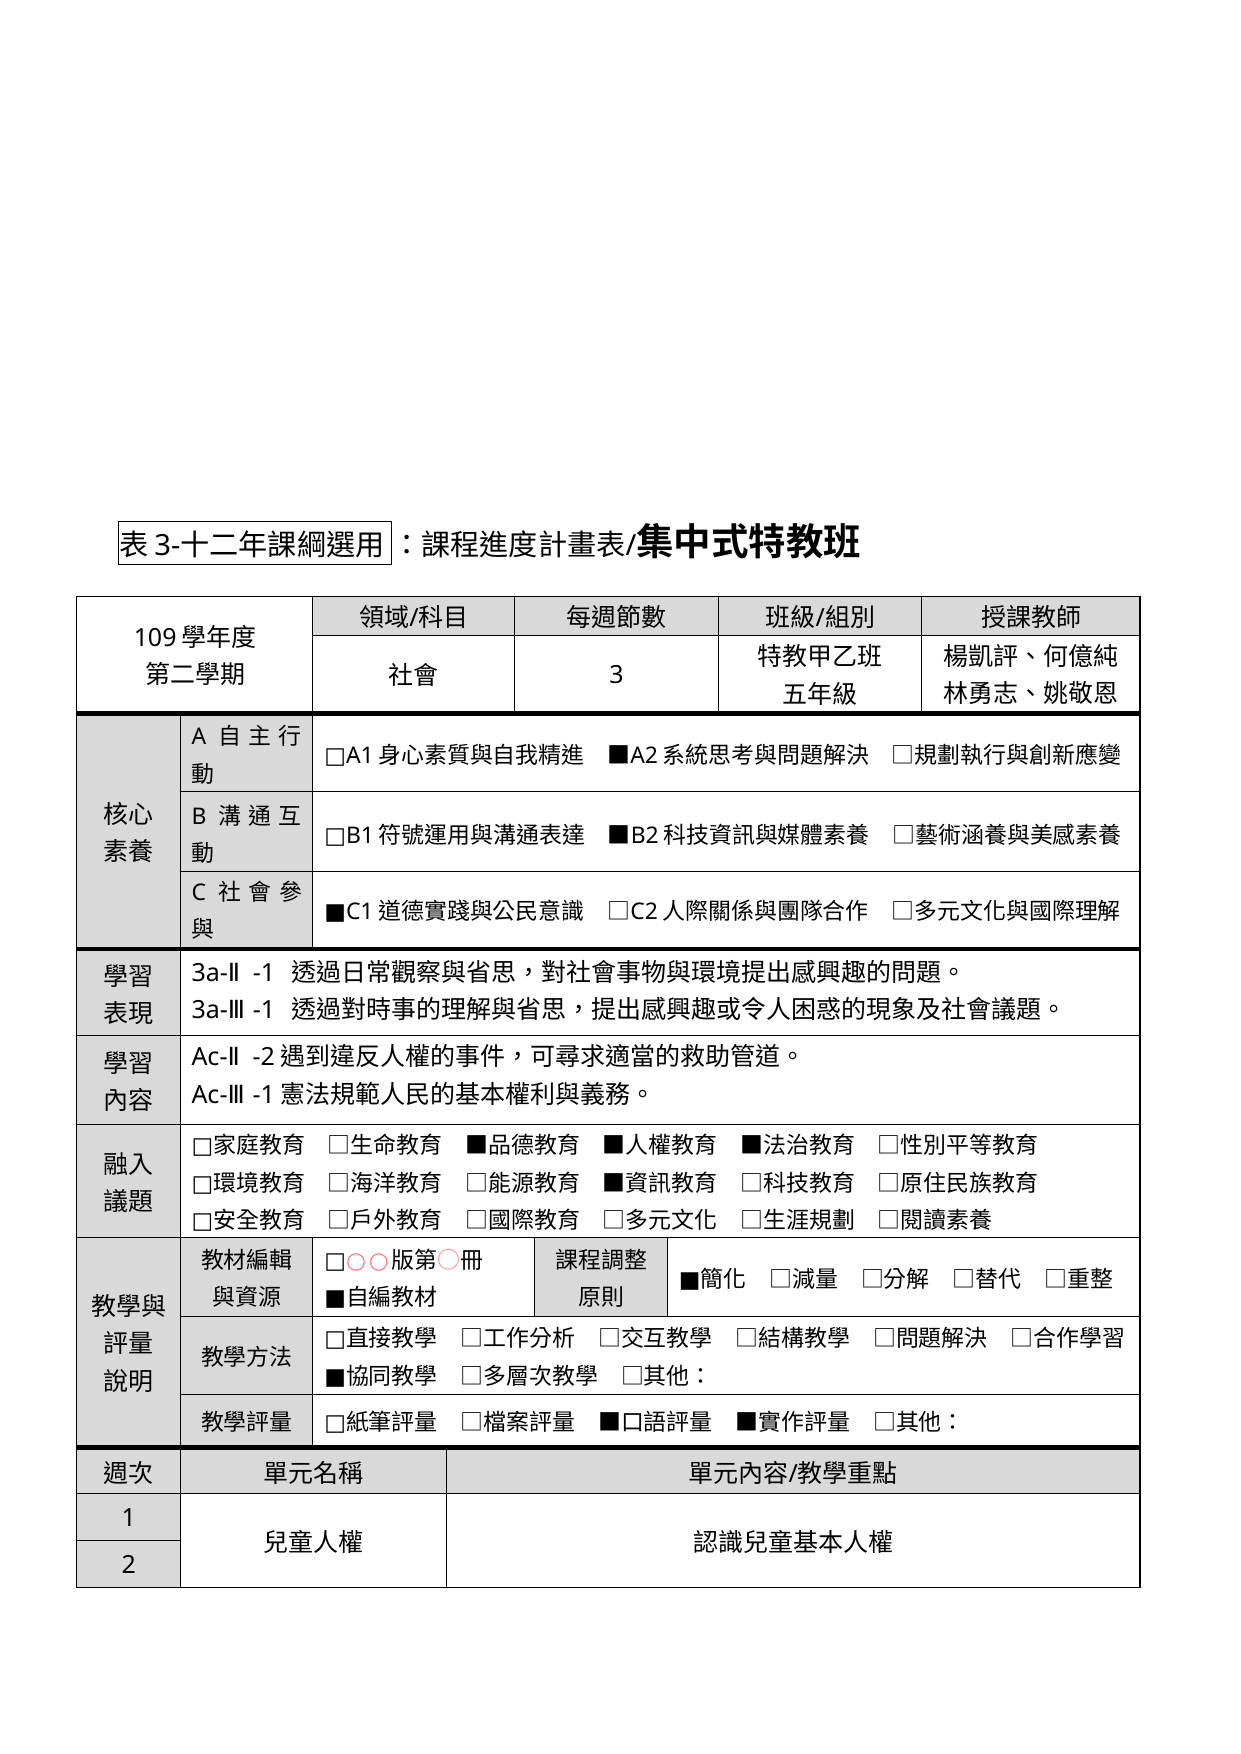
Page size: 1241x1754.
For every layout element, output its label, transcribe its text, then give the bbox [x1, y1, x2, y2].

text 表3-十二年課綱選用 ：課程進度計畫表/集中式特教班 [118, 502, 1137, 577]
table_cell 教學與評量 說明 [77, 1238, 180, 1445]
table_cell 2 [77, 1541, 180, 1587]
table_cell 社會 [313, 636, 514, 711]
table_cell 3a-Ⅱ-1 透過日常觀察與省思，對社會事物與環境提出感興趣的問題。 3a-Ⅲ-1 透過對時事的理解與省思，提出感興趣或令人困惑的現象及社會議題。 [181, 951, 1139, 1035]
table_cell 楊凱評、何億純 林勇志、姚敬恩 [922, 636, 1139, 711]
table_cell A自主行動 [181, 716, 312, 791]
table_cell □○○版第○冊 ■自編教材 [313, 1238, 534, 1316]
table_header 班級/組別 [719, 597, 921, 635]
table_cell 認識兒童基本人權 [447, 1494, 1139, 1587]
table_cell 單元內容/教學重點 [447, 1450, 1139, 1493]
table_cell 學習 表現 [77, 951, 180, 1035]
table_cell 融入 議題 [77, 1125, 180, 1237]
table_cell 特教甲乙班 五年級 [719, 636, 921, 711]
table_cell 單元名稱 [181, 1450, 446, 1493]
table_cell ■C1道德實踐與公民意識 □C2人際關係與團隊合作 □多元文化與國際理解 [313, 872, 1139, 947]
table_cell 教學方法 [181, 1317, 312, 1394]
table_cell 學習 內容 [77, 1036, 180, 1124]
table_cell C社會參與 [181, 872, 312, 947]
table_cell 教學評量 [181, 1395, 312, 1445]
table_cell 3 [515, 636, 718, 711]
table_cell 核心 素養 [77, 716, 180, 947]
table_cell 教材編輯與資源 [181, 1238, 312, 1316]
table_cell Ac-Ⅱ-2遇到違反人權的事件，可尋求適當的救助管道。 Ac-Ⅲ-1憲法規範人民的基本權利與義務。 [181, 1036, 1139, 1124]
table_cell □紙筆評量 □檔案評量 ■口語評量 ■實作評量 □其他： [313, 1395, 1139, 1445]
table_header 領域/科目 [313, 597, 514, 635]
table_cell □家庭教育 □生命教育 ■品德教育 ■人權教育 ■法治教育 □性別平等教育 □環境教育 □海洋教育 □能源教育 ■資訊教育 □科技教育 □原住民族教育 □安全教育 □戶外教育 □國際教育 □多元文化 □生涯規劃 □閱讀素養 [181, 1125, 1139, 1237]
table_cell ■簡化 □減量 □分解 □替代 □重整 [668, 1238, 1139, 1316]
table_cell 兒童人權 [181, 1494, 446, 1587]
table_cell □B1符號運用與溝通表達 ■B2科技資訊與媒體素養 □藝術涵養與美感素養 [313, 792, 1139, 871]
table_header 每週節數 [515, 597, 718, 635]
table_cell □A1身心素質與自我精進 ■A2系統思考與問題解決 □規劃執行與創新應變 [313, 716, 1139, 791]
table_header 授課教師 [922, 597, 1139, 635]
table_cell 課程調整 原則 [535, 1238, 667, 1316]
table_cell □直接教學 □工作分析 □交互教學 □結構教學 □問題解決 □合作學習 ■協同教學 □多層次教學 □其他： [313, 1317, 1139, 1394]
table_cell 週次 [77, 1450, 180, 1493]
table_cell B溝通互動 [181, 792, 312, 871]
table_cell 1 [77, 1494, 180, 1540]
table_header 109學年度 第二學期 [77, 597, 312, 711]
